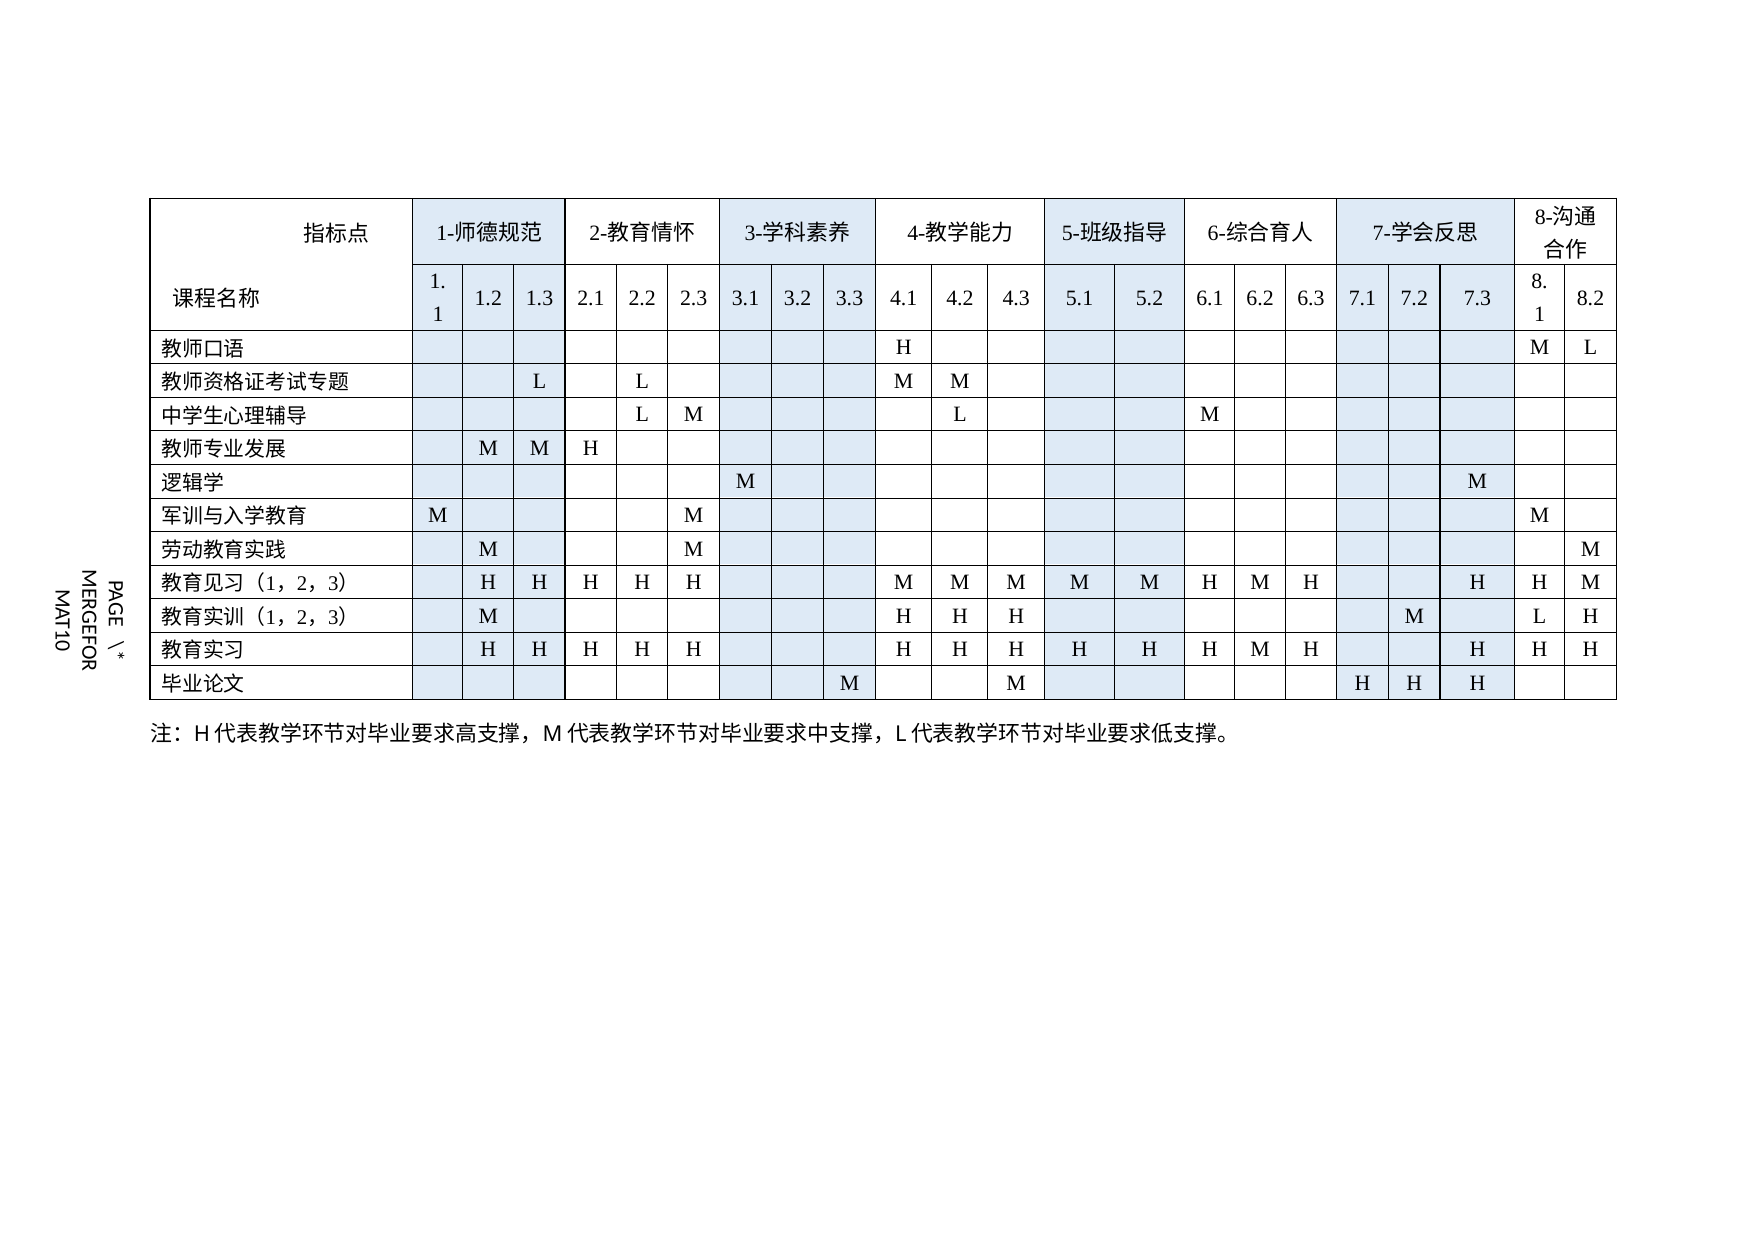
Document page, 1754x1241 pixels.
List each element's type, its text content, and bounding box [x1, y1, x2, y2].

table_cell 2.1 [566, 265, 616, 330]
table_cell [1337, 364, 1388, 397]
table_cell [1565, 465, 1616, 497]
table_cell [413, 331, 462, 363]
table_cell 3.3 [824, 265, 875, 330]
table_cell [720, 398, 771, 430]
table_cell [1286, 398, 1336, 430]
table_cell H [932, 599, 987, 632]
table_cell [772, 532, 823, 564]
table_cell [876, 499, 931, 531]
table_cell [1045, 398, 1114, 430]
table_cell [1337, 331, 1388, 363]
table_cell M [1441, 465, 1514, 497]
table_cell [772, 431, 823, 464]
table_cell [1441, 599, 1514, 632]
table_cell H [932, 633, 987, 665]
table_cell [1115, 666, 1184, 699]
table_cell [772, 599, 823, 632]
table_cell L [514, 364, 564, 397]
table_cell [988, 532, 1044, 564]
table_header 3-学科素养 [720, 199, 875, 264]
table_cell [1441, 499, 1514, 531]
table_cell [617, 599, 667, 632]
table_cell [514, 532, 564, 564]
table_cell 教师口语 [151, 331, 412, 363]
table_cell [617, 431, 667, 464]
table_cell [1389, 499, 1439, 531]
table_cell [463, 331, 513, 363]
table_cell [988, 398, 1044, 430]
table_cell [1515, 431, 1564, 464]
table_cell M [668, 499, 719, 531]
table_cell [720, 431, 771, 464]
table_cell [1045, 331, 1114, 363]
table_cell [1515, 666, 1564, 699]
table_cell 7.3 [1441, 265, 1514, 330]
table_cell [413, 666, 462, 699]
table_cell [932, 666, 987, 699]
table_cell [1185, 532, 1234, 564]
table_cell [876, 431, 931, 464]
table_cell [1115, 331, 1184, 363]
table_cell [824, 633, 875, 665]
table_cell [720, 331, 771, 363]
table_cell 6.2 [1235, 265, 1285, 330]
table_cell [463, 666, 513, 699]
table_cell [1515, 398, 1564, 430]
table_cell [720, 633, 771, 665]
table_cell M [720, 465, 771, 497]
table_cell [1286, 532, 1336, 564]
table_cell [772, 666, 823, 699]
table_cell [1441, 364, 1514, 397]
table_cell [824, 566, 875, 598]
table_cell [463, 364, 513, 397]
table_cell [772, 465, 823, 497]
table_cell H [566, 633, 616, 665]
table_cell [932, 499, 987, 531]
table_cell 7.1 [1337, 265, 1388, 330]
table_cell 2.3 [668, 265, 719, 330]
table_cell [566, 364, 616, 397]
table_cell [1115, 364, 1184, 397]
table_cell [1235, 599, 1285, 632]
table_cell [1286, 465, 1336, 497]
table_cell [617, 331, 667, 363]
table_cell [720, 566, 771, 598]
table_cell [1515, 364, 1564, 397]
table_cell [1389, 465, 1439, 497]
table_cell 2.2 [617, 265, 667, 330]
table_cell [1235, 364, 1285, 397]
table_cell 1.3 [514, 265, 564, 330]
table_cell [566, 465, 616, 497]
table_cell [413, 599, 462, 632]
table_cell H [1565, 599, 1616, 632]
table_cell [514, 499, 564, 531]
table_cell [1389, 364, 1439, 397]
table_cell M [988, 566, 1044, 598]
table_cell H [617, 566, 667, 598]
table_cell [1235, 431, 1285, 464]
table_cell H [1441, 666, 1514, 699]
table_cell [1185, 499, 1234, 531]
table_cell [720, 532, 771, 564]
table_cell 教育见习（1，2，3） [151, 566, 412, 598]
table_cell 3.1 [720, 265, 771, 330]
table_cell M [1565, 566, 1616, 598]
table_cell [1185, 465, 1234, 497]
table_cell [720, 666, 771, 699]
table_header 8-沟通合作 [1515, 199, 1616, 264]
table_cell [617, 465, 667, 497]
table_cell 1.2 [463, 265, 513, 330]
table_cell [824, 398, 875, 430]
table_cell [413, 398, 462, 430]
table_cell [824, 499, 875, 531]
table_header 指标点 课程名称 [151, 199, 412, 330]
table_cell [617, 532, 667, 564]
table_cell L [1565, 331, 1616, 363]
table_cell H [463, 633, 513, 665]
table_cell [1045, 532, 1114, 564]
table_cell H [1515, 566, 1564, 598]
table_cell [876, 465, 931, 497]
table_cell L [617, 398, 667, 430]
table_cell [1389, 431, 1439, 464]
table_cell [1235, 532, 1285, 564]
table_cell 劳动教育实践 [151, 532, 412, 564]
table_cell [566, 532, 616, 564]
table_cell H [668, 566, 719, 598]
table_cell [1286, 331, 1336, 363]
table_header 6-综合育人 [1185, 199, 1336, 264]
table_cell [514, 331, 564, 363]
table_cell [720, 599, 771, 632]
table_cell [1045, 431, 1114, 464]
table_cell [514, 666, 564, 699]
table_cell [1337, 431, 1388, 464]
table_cell [1441, 431, 1514, 464]
table_cell [566, 599, 616, 632]
table_cell [772, 633, 823, 665]
table_cell [876, 666, 931, 699]
table_cell [824, 431, 875, 464]
table_cell [988, 331, 1044, 363]
table_cell 8.2 [1565, 265, 1616, 330]
table_cell [413, 532, 462, 564]
table_cell [668, 331, 719, 363]
table_cell M [1389, 599, 1439, 632]
table_header 7-学会反思 [1337, 199, 1514, 264]
table_cell H [514, 566, 564, 598]
table_cell [1045, 364, 1114, 397]
table_cell H [1115, 633, 1184, 665]
table_cell [1115, 398, 1184, 430]
table_cell [1337, 633, 1388, 665]
table_cell H [1515, 633, 1564, 665]
table_cell M [1565, 532, 1616, 564]
table_cell [1115, 465, 1184, 497]
table_cell [668, 364, 719, 397]
table_cell 4.3 [988, 265, 1044, 330]
table_cell M [824, 666, 875, 699]
table_cell [1286, 666, 1336, 699]
table_cell [1565, 431, 1616, 464]
table_cell 8.1 [1515, 265, 1564, 330]
table_cell [668, 465, 719, 497]
table_cell [720, 499, 771, 531]
table_cell H [1185, 633, 1234, 665]
table_cell [1185, 431, 1234, 464]
table_cell [1389, 398, 1439, 430]
table_cell [1115, 499, 1184, 531]
table_cell [1235, 666, 1285, 699]
table_cell 4.2 [932, 265, 987, 330]
table_cell [1286, 599, 1336, 632]
table_header 5-班级指导 [1045, 199, 1184, 264]
table_cell 3.2 [772, 265, 823, 330]
table_cell M [1235, 566, 1285, 598]
table_cell [617, 666, 667, 699]
table_cell M [932, 364, 987, 397]
table_cell 教育实训（1，2，3） [151, 599, 412, 632]
table_cell 教育实习 [151, 633, 412, 665]
table_cell H [988, 599, 1044, 632]
table_cell H [1286, 633, 1336, 665]
table_cell [1337, 499, 1388, 531]
table_cell 6.1 [1185, 265, 1234, 330]
table_cell L [932, 398, 987, 430]
table_cell [1389, 633, 1439, 665]
table_cell [772, 566, 823, 598]
table_cell [1115, 599, 1184, 632]
table_cell [463, 499, 513, 531]
table_cell [1045, 465, 1114, 497]
table_cell M [1235, 633, 1285, 665]
table_cell [876, 532, 931, 564]
table_cell [1045, 666, 1114, 699]
table_cell L [1515, 599, 1564, 632]
table_cell [413, 633, 462, 665]
table_cell [1185, 364, 1234, 397]
table_cell [876, 398, 931, 430]
table_cell [1565, 666, 1616, 699]
table_cell [1565, 398, 1616, 430]
table_cell [1441, 398, 1514, 430]
table_cell [1515, 532, 1564, 564]
table_cell 4.1 [876, 265, 931, 330]
table_cell 6.3 [1286, 265, 1336, 330]
table_cell [514, 465, 564, 497]
table_cell [772, 331, 823, 363]
table_cell [1185, 599, 1234, 632]
table_header 2-教育情怀 [566, 199, 719, 264]
table_cell M [463, 532, 513, 564]
table_cell [932, 465, 987, 497]
table_cell [1389, 566, 1439, 598]
table_header 1-师德规范 [413, 199, 564, 264]
table_cell [1115, 532, 1184, 564]
table_cell [1337, 566, 1388, 598]
table_cell [824, 331, 875, 363]
table_cell M [876, 364, 931, 397]
table_cell [772, 499, 823, 531]
table_cell H [566, 431, 616, 464]
table_cell H [1286, 566, 1336, 598]
table_cell [413, 465, 462, 497]
table_cell M [413, 499, 462, 531]
table_cell [932, 431, 987, 464]
table_cell [463, 465, 513, 497]
table_cell [566, 499, 616, 531]
table_cell M [463, 431, 513, 464]
table_cell H [1337, 666, 1388, 699]
table_cell 5.1 [1045, 265, 1114, 330]
table_cell M [1115, 566, 1184, 598]
table_cell [1235, 465, 1285, 497]
table_cell [1286, 364, 1336, 397]
table_cell [413, 566, 462, 598]
table_cell H [876, 633, 931, 665]
table_cell M [463, 599, 513, 632]
text 注：H代表教学环节对毕业要求高支撑，M代表教学环节对毕业要求中支撑，L代表教学环节对毕业要求低支撑。 [150, 716, 1616, 748]
table_cell [566, 666, 616, 699]
table_cell M [876, 566, 931, 598]
table_cell M [668, 532, 719, 564]
table_cell [1337, 599, 1388, 632]
table_cell H [1441, 566, 1514, 598]
table_cell [988, 431, 1044, 464]
table_cell [1115, 431, 1184, 464]
table_cell 教师专业发展 [151, 431, 412, 464]
table_cell [988, 465, 1044, 497]
table_cell [772, 364, 823, 397]
table_cell [824, 532, 875, 564]
table_cell [824, 599, 875, 632]
table_cell [617, 499, 667, 531]
table_cell H [1045, 633, 1114, 665]
table_cell 逻辑学 [151, 465, 412, 497]
table_cell H [1185, 566, 1234, 598]
table_cell M [1185, 398, 1234, 430]
table_cell 7.2 [1389, 265, 1439, 330]
table_cell H [1441, 633, 1514, 665]
table_cell [1441, 331, 1514, 363]
table_header 4-教学能力 [876, 199, 1044, 264]
table_cell H [876, 331, 931, 363]
table_cell M [932, 566, 987, 598]
table_cell [566, 331, 616, 363]
table_cell 中学生心理辅导 [151, 398, 412, 430]
table_cell 教师资格证考试专题 [151, 364, 412, 397]
table_cell [1389, 532, 1439, 564]
table_cell [988, 499, 1044, 531]
table_cell [1235, 331, 1285, 363]
table_cell M [988, 666, 1044, 699]
table_cell [413, 431, 462, 464]
table_cell M [668, 398, 719, 430]
table_cell H [1389, 666, 1439, 699]
table_cell [1235, 398, 1285, 430]
table_cell [668, 666, 719, 699]
table_cell [1337, 532, 1388, 564]
table_cell [463, 398, 513, 430]
table_cell [772, 398, 823, 430]
table_cell [1045, 599, 1114, 632]
table_cell H [514, 633, 564, 665]
table_cell [1185, 666, 1234, 699]
table_cell [1515, 465, 1564, 497]
table_cell 1.1 [413, 265, 462, 330]
table_cell [824, 364, 875, 397]
table_cell H [617, 633, 667, 665]
table_cell H [566, 566, 616, 598]
table_cell 5.2 [1115, 265, 1184, 330]
table_cell [668, 431, 719, 464]
table_cell H [988, 633, 1044, 665]
table_cell [932, 532, 987, 564]
table_cell [514, 599, 564, 632]
table_cell 军训与入学教育 [151, 499, 412, 531]
table_cell [413, 364, 462, 397]
table_cell M [1515, 499, 1564, 531]
table_cell [1337, 398, 1388, 430]
table_cell M [514, 431, 564, 464]
table_cell [668, 599, 719, 632]
table_cell M [1515, 331, 1564, 363]
table_cell H [876, 599, 931, 632]
table_cell [1286, 499, 1336, 531]
table_cell [824, 465, 875, 497]
table_cell L [617, 364, 667, 397]
table_cell [1235, 499, 1285, 531]
table_cell [720, 364, 771, 397]
table_cell H [668, 633, 719, 665]
table_cell H [463, 566, 513, 598]
table_cell [1337, 465, 1388, 497]
table_cell 毕业论文 [151, 666, 412, 699]
table_cell [1565, 499, 1616, 531]
table_cell H [1565, 633, 1616, 665]
table_cell [932, 331, 987, 363]
table_cell [1045, 499, 1114, 531]
table_cell [1565, 364, 1616, 397]
table_cell [1441, 532, 1514, 564]
table_cell M [1045, 566, 1114, 598]
table_cell [566, 398, 616, 430]
table_cell [1185, 331, 1234, 363]
table_cell [988, 364, 1044, 397]
table_cell [514, 398, 564, 430]
table_cell [1286, 431, 1336, 464]
table_cell [1389, 331, 1439, 363]
